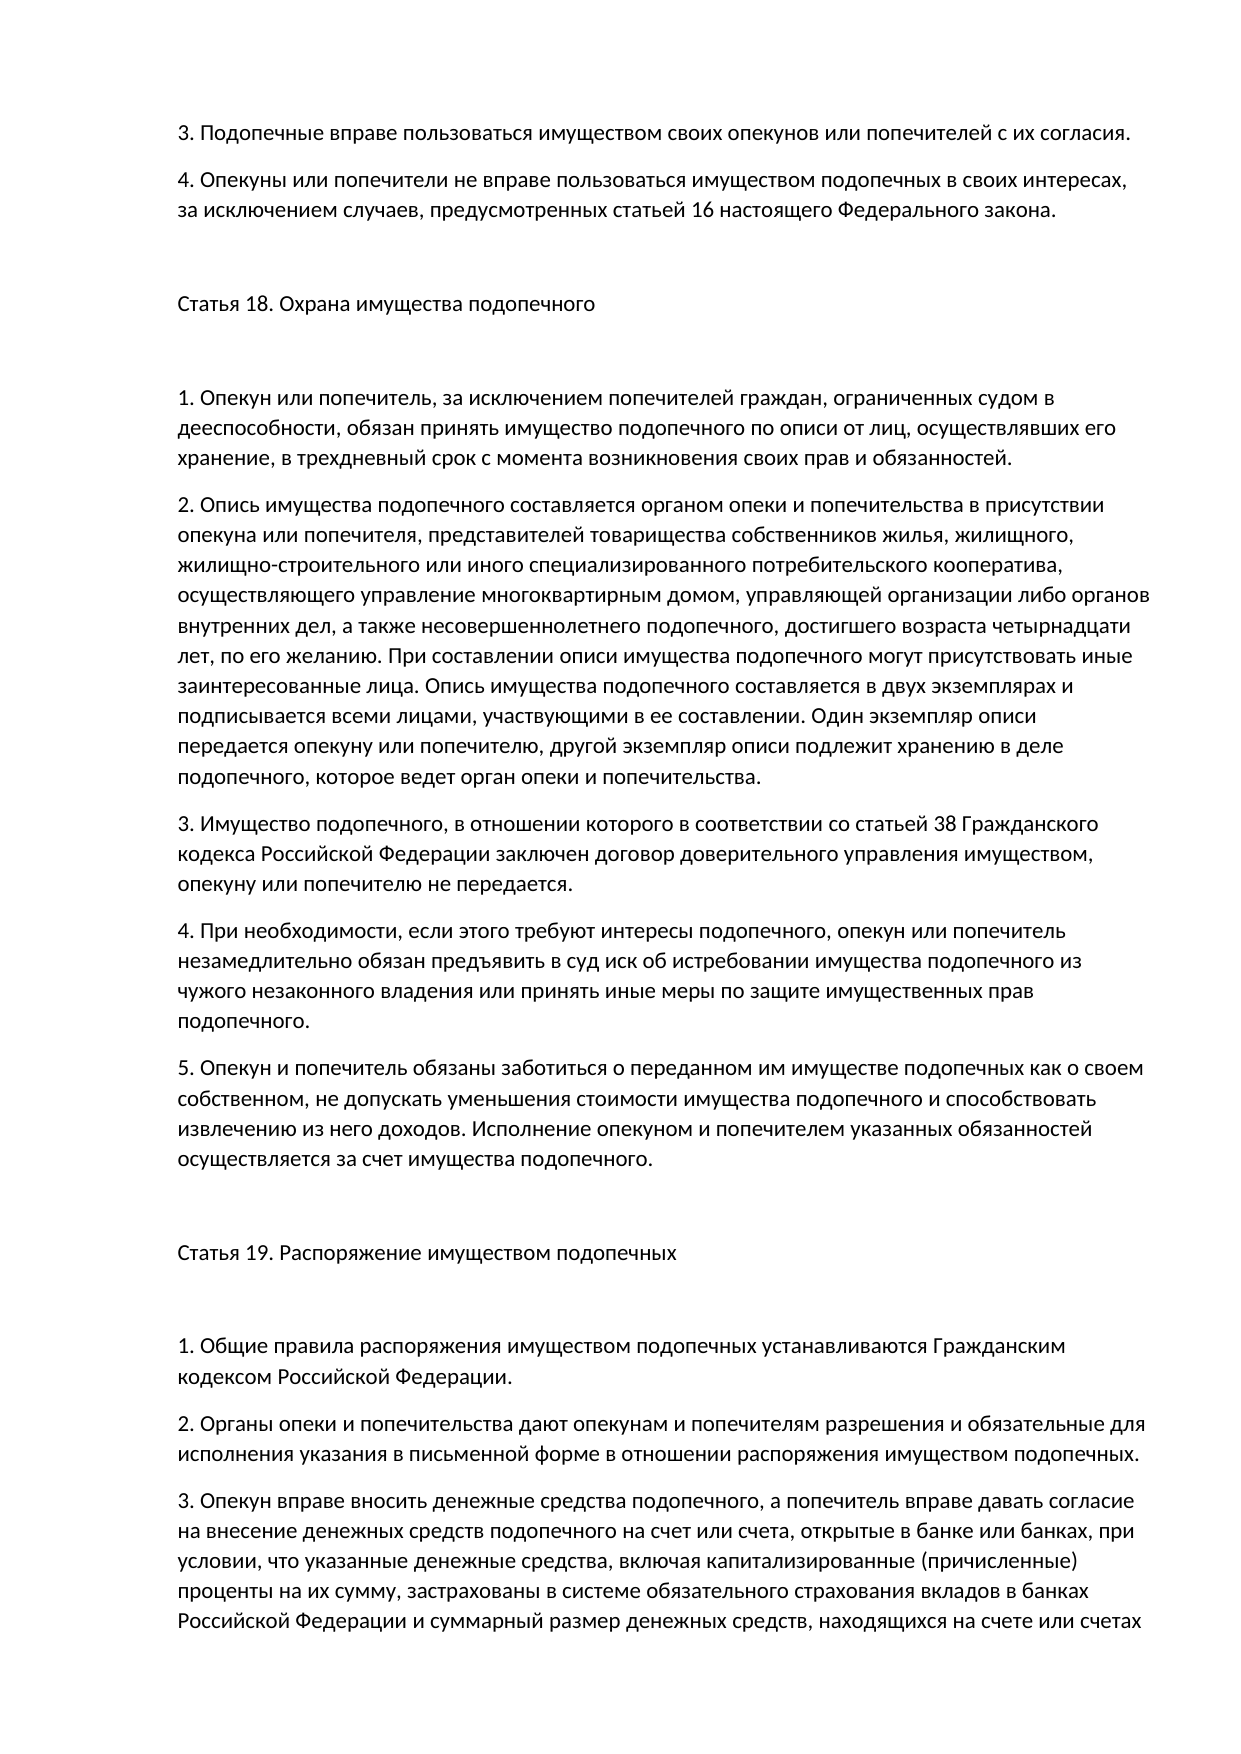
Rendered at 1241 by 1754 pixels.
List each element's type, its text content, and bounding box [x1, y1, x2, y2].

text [177, 1486, 1152, 1635]
text 2. Опись имущества подопечного составляется органом опеки и попечительства в присутствии опекуна или попечителя, представителей товарищества собственников жилья, жилищного, жилищно-строительного или иного специализированного потребительского кооператива, осуществляющего управление многоквартирным домом, управляющей организации либо органов внутренних дел, а также несовершеннолетнего подопечного, достигшего возраста четырнадцати лет, по его желанию. При составлении описи имущества подопечного могут присутствовать иные заинтересованные лица. Опись имущества подопечного составляется в двух экземплярах и подписывается всеми лицами, участвующими в ее составлении. Один экземпляр описи передается опекуну или попечителю, другой экземпляр описи подлежит хранению в деле подопечного, которое ведет орган опеки и попечительства. [177, 490, 1152, 790]
text 1. Общие правила распоряжения имуществом подопечных устанавливаются Гражданским кодексом Российской Федерации. [177, 1332, 1152, 1390]
text 2. Органы опеки и попечительства дают опекунам и попечителям разрешения и обязательные для исполнения указания в письменной форме в отношении распоряжения имуществом подопечных. [177, 1409, 1152, 1467]
text 1. Опекун или попечитель, за исключением попечителей граждан, ограниченных судом в дееспособности, обязан принять имущество подопечного по описи от лиц, осуществлявших его хранение, в трехдневный срок с момента возникновения своих прав и обязанностей. [177, 383, 1152, 471]
text 5. Опекун и попечитель обязаны заботиться о переданном им имуществе подопечных как о своем собственном, не допускать уменьшения стоимости имущества подопечного и способствовать извлечению из него доходов. Исполнение опекуном и попечителем указанных обязанностей осуществляется за счет имущества подопечного. [177, 1053, 1152, 1172]
text Статья 18. Охрана имущества подопечного [177, 289, 1152, 317]
text Статья 19. Распоряжение имуществом подопечных [177, 1238, 1152, 1266]
text 3. Подопечные вправе пользоваться имуществом своих опекунов или попечителей с их согласия. [177, 118, 1152, 146]
text 4. Опекуны или попечители не вправе пользоваться имуществом подопечных в своих интересах, за исключением случаев, предусмотренных статьей 16 настоящего Федерального закона. [177, 165, 1152, 223]
text 4. При необходимости, если этого требуют интересы подопечного, опекун или попечитель незамедлительно обязан предъявить в суд иск об истребовании имущества подопечного из чужого незаконного владения или принять иные меры по защите имущественных прав подопечного. [177, 916, 1152, 1035]
text 3. Имущество подопечного, в отношении которого в соответствии со статьей 38 Гражданского кодекса Российской Федерации заключен договор доверительного управления имуществом, опекуну или попечителю не передается. [177, 809, 1152, 897]
